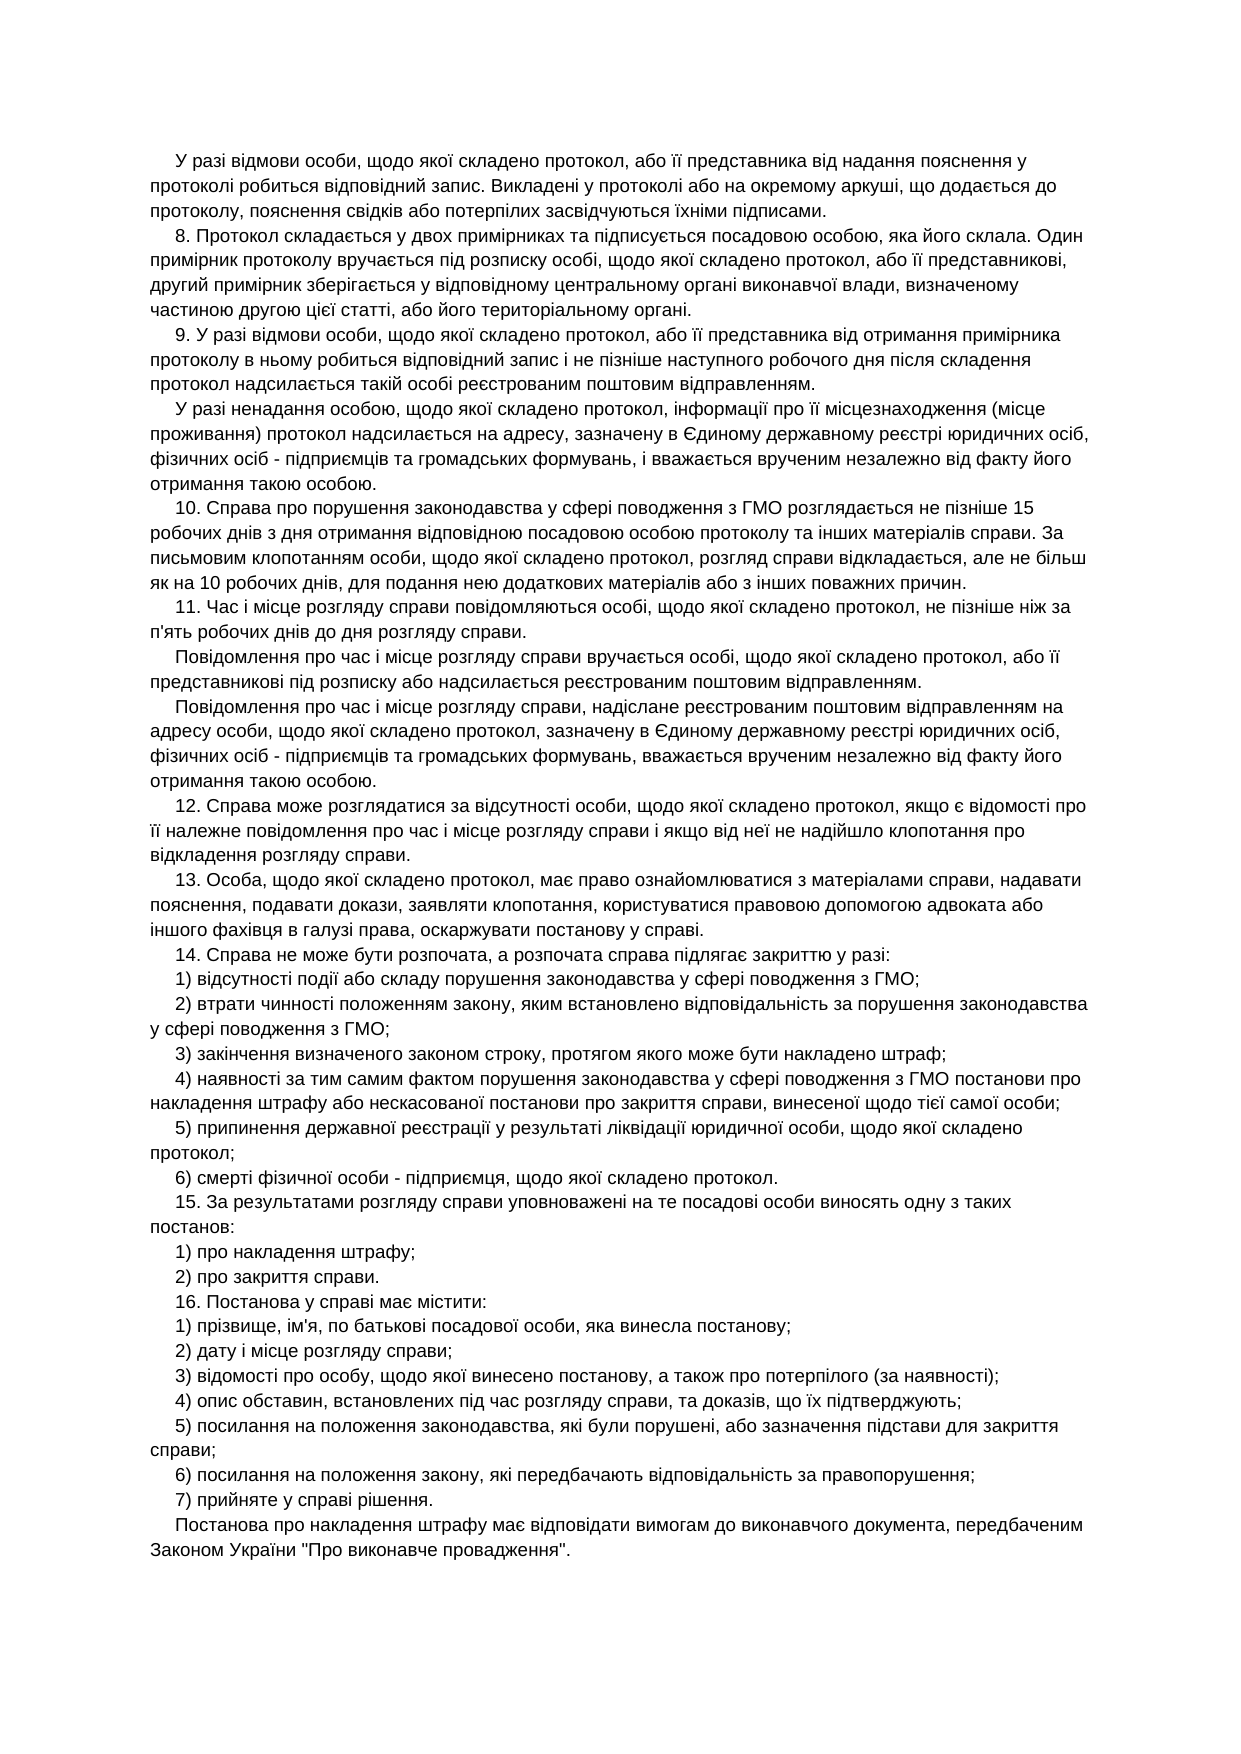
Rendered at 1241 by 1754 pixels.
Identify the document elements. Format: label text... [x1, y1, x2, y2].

text 1) відсутності події або складу порушення законодавства у сфері поводження з ГМО; [150, 968, 1090, 990]
text У разі ненадання особою, щодо якої складено протокол, інформації про її місцезнаходження (місце проживання) протокол надсилається на адресу, зазначену в Єдиному державному реєстрі юридичних осіб, фізичних осіб - підприємців та громадських формувань, і вважається врученим незалежно від факту його отримання такою особою. [150, 398, 1090, 494]
text 2) втрати чинності положенням закону, яким встановлено відповідальність за порушення законодавства у сфері поводження з ГМО; [150, 993, 1090, 1039]
text 10. Справа про порушення законодавства у сфері поводження з ГМО розглядається не пізніше 15 робочих днів з дня отримання відповідною посадовою особою протоколу та інших матеріалів справи. За письмовим клопотанням особи, щодо якої складено протокол, розгляд справи відкладається, але не більш як на 10 робочих днів, для подання нею додаткових матеріалів або з інших поважних причин. [150, 497, 1090, 593]
text 11. Час і місце розгляду справи повідомляються особі, щодо якої складено протокол, не пізніше ніж за п'ять робочих днів до дня розгляду справи. [150, 596, 1090, 643]
text 3) закінчення визначеного законом строку, протягом якого може бути накладено штраф; [150, 1042, 1090, 1064]
text 15. За результатами розгляду справи уповноважені на те посадові особи виносять одну з таких постанов: [150, 1191, 1090, 1238]
text 3) відомості про особу, щодо якої винесено постанову, а також про потерпілого (за наявності); [150, 1365, 1090, 1386]
text 1) прізвище, ім'я, по батькові посадової особи, яка винесла постанову; [150, 1315, 1090, 1337]
text 16. Постанова у справі має містити: [150, 1290, 1090, 1312]
text 8. Протокол складається у двох примірниках та підписується посадовою особою, яка його склала. Один примірник протоколу вручається під розписку особі, щодо якої складено протокол, або її представникові, другий примірник зберігається у відповідному центральному органі виконавчої влади, визначеному частиною другою цієї статті, або його територіальному органі. [150, 224, 1090, 320]
text Повідомлення про час і місце розгляду справи вручається особі, щодо якої складено протокол, або її представникові під розписку або надсилається реєстрованим поштовим відправленням. [150, 646, 1090, 692]
text Постанова про накладення штрафу має відповідати вимогам до виконавчого документа, передбаченим Законом України "Про виконавче провадження". [150, 1513, 1090, 1560]
text 13. Особа, щодо якої складено протокол, має право ознайомлюватися з матеріалами справи, надавати пояснення, подавати докази, заявляти клопотання, користуватися правовою допомогою адвоката або іншого фахівця в галузі права, оскаржувати постанову у справі. [150, 869, 1090, 940]
text 4) опис обставин, встановлених під час розгляду справи, та доказів, що їх підтверджують; [150, 1389, 1090, 1411]
text 4) наявності за тим самим фактом порушення законодавства у сфері поводження з ГМО постанови про накладення штрафу або нескасованої постанови про закриття справи, винесеної щодо тієї самої особи; [150, 1067, 1090, 1114]
text 5) припинення державної реєстрації у результаті ліквідації юридичної особи, щодо якої складено протокол; [150, 1117, 1090, 1163]
text 2) про закриття справи. [150, 1266, 1090, 1287]
text 2) дату і місце розгляду справи; [150, 1340, 1090, 1362]
text 9. У разі відмови особи, щодо якої складено протокол, або її представника від отримання примірника протоколу в ньому робиться відповідний запис і не пізніше наступного робочого дня після складення протокол надсилається такій особі реєстрованим поштовим відправленням. [150, 323, 1090, 395]
text 14. Справа не може бути розпочата, а розпочата справа підлягає закриттю у разі: [150, 943, 1090, 965]
text 6) смерті фізичної особи - підприємця, щодо якої складено протокол. [150, 1166, 1090, 1188]
text 1) про накладення штрафу; [150, 1241, 1090, 1262]
text Повідомлення про час і місце розгляду справи, надіслане реєстрованим поштовим відправленням на адресу особи, щодо якої складено протокол, зазначену в Єдиному державному реєстрі юридичних осіб, фізичних осіб - підприємців та громадських формувань, вважається врученим незалежно від факту його отримання такою особою. [150, 695, 1090, 791]
text 12. Справа може розглядатися за відсутності особи, щодо якої складено протокол, якщо є відомості про її належне повідомлення про час і місце розгляду справи і якщо від неї не надійшло клопотання про відкладення розгляду справи. [150, 794, 1090, 866]
text У разі відмови особи, щодо якої складено протокол, або її представника від надання пояснення у протоколі робиться відповідний запис. Викладені у протоколі або на окремому аркуші, що додається до протоколу, пояснення свідків або потерпілих засвідчуються їхніми підписами. [150, 150, 1090, 221]
text 5) посилання на положення законодавства, які були порушені, або зазначення підстави для закриття справи; [150, 1414, 1090, 1461]
text 6) посилання на положення закону, які передбачають відповідальність за правопорушення; [150, 1464, 1090, 1486]
text 7) прийняте у справі рішення. [150, 1489, 1090, 1510]
